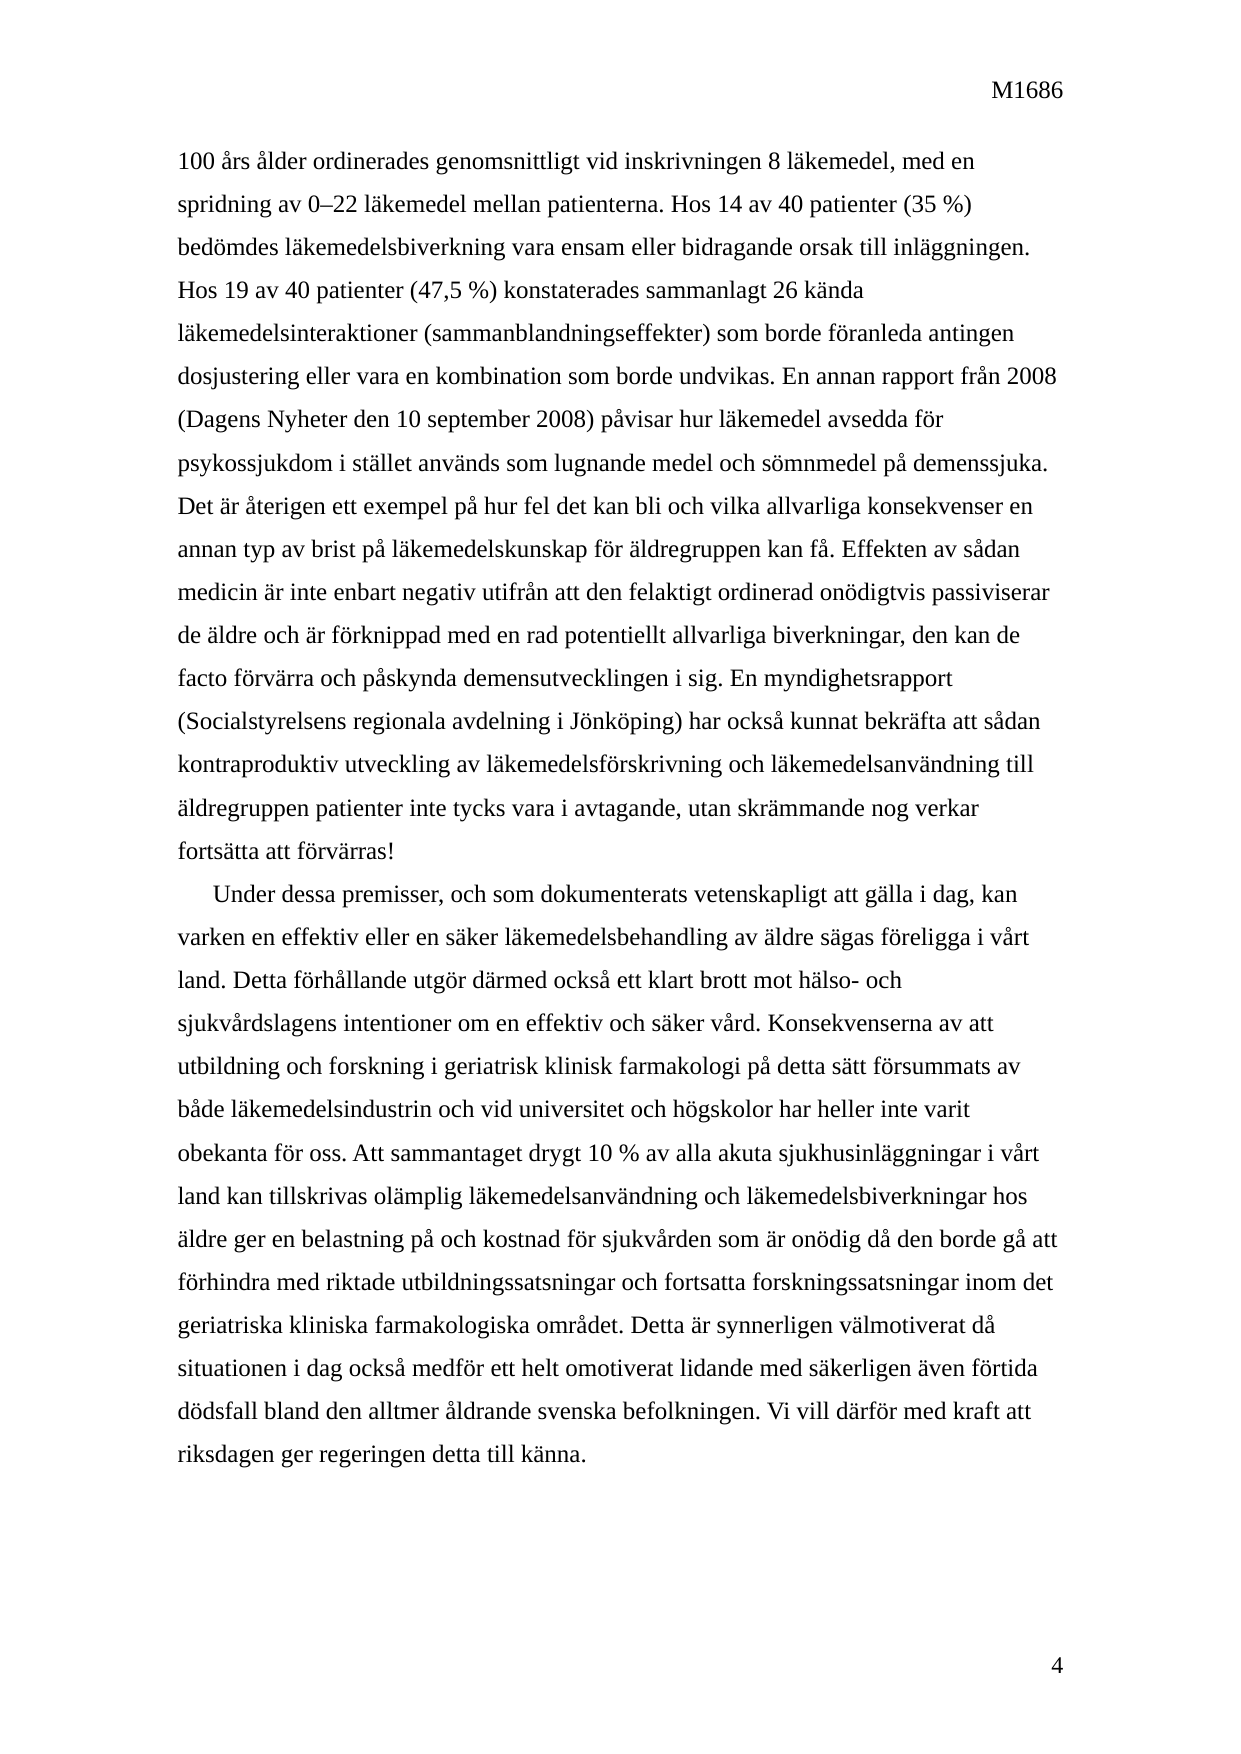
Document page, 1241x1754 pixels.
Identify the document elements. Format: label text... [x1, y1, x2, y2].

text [177, 146, 1063, 864]
text Under dessa premisser, och som dokumenterats vetenskapligt att gälla i dag, kan varken en effektiv eller en säker läkemedelsbehandling av äldre sägas föreligga i vårt land. Detta förhållande utgör därmed också ett klart brott mot hälso- och sjukvårdslagens intentioner om en effektiv och säker vård. Konsekvenserna av att utbildning och forskning i geriatrisk klinisk farmakologi på detta sätt försummats av både läkemedelsindustrin och vid universitet och högskolor har heller inte varit obekanta för oss. Att sammantaget drygt 10 % av alla akuta sjukhusinläggningar i vårt land kan tillskrivas olämplig läkemedelsanvändning och läkemedelsbiverkningar hos äldre ger en belastning på och kostnad för sjukvården som är onödig då den borde gå att förhindra med riktade utbildningssatsningar och fortsatta forskningssatsningar inom det geriatriska kliniska farmakologiska området. Detta är synnerligen välmotiverat då situationen i dag också medför ett helt omotiverat lidande med säkerligen även förtida dödsfall bland den alltmer åldrande svenska befolkningen. Vi vill därför med kraft att riksdagen ger regeringen detta till känna. [177, 879, 1063, 1468]
